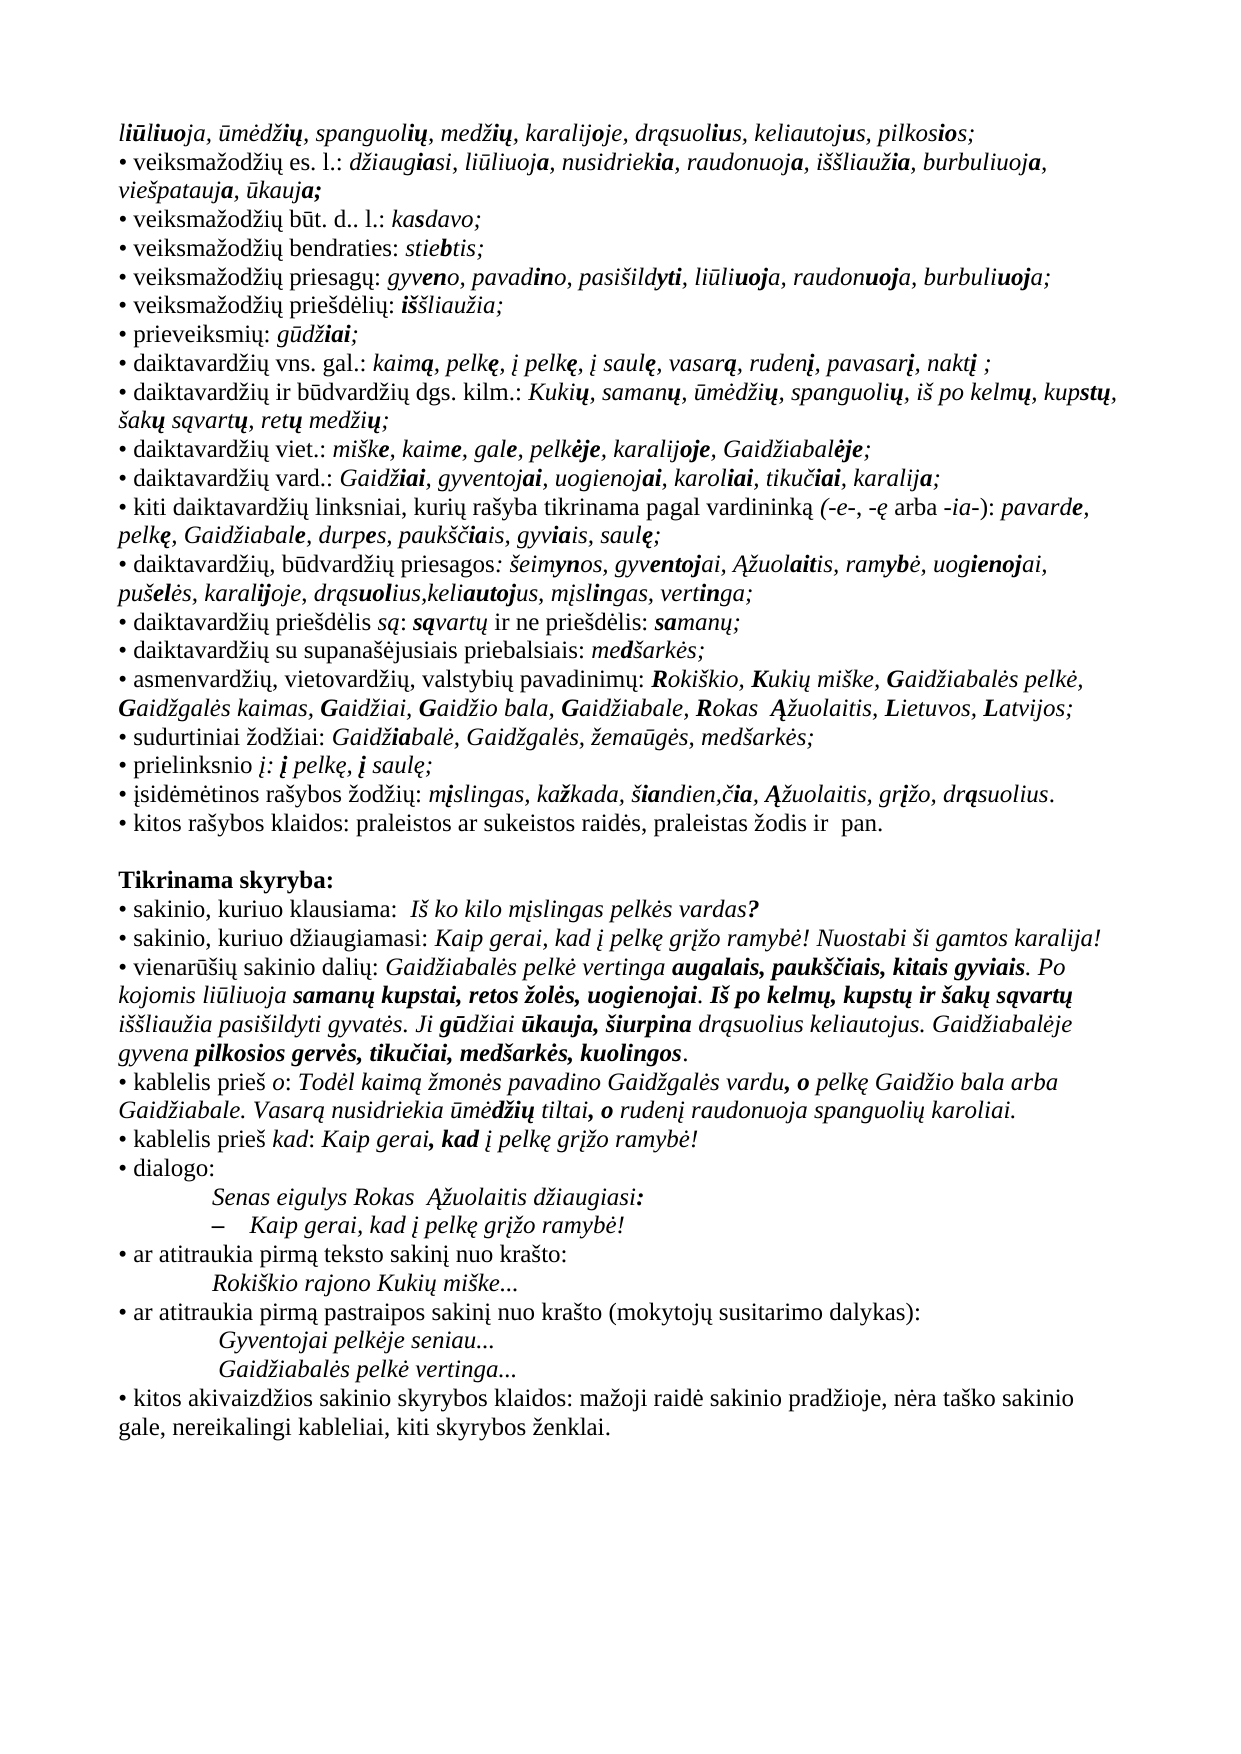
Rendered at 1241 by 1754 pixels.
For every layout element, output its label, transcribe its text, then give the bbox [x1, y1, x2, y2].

text • prieveiksmių: gūdžiai; [118, 319, 1122, 348]
text • daiktavardžių ir būdvardžių dgs. kilm.: Kukių, samanų, ūmėdžių, spanguolių, iš po kelmų, kupstų, šakų sąvartų, retų medžių; [118, 377, 1122, 434]
text • sakinio, kuriuo klausiama: Iš ko kilo mįslingas pelkės vardas? [118, 894, 1122, 923]
text • daiktavardžių viet.: miške, kaime, gale, pelkėje, karalijoje, Gaidžiabalėje; [118, 434, 1122, 463]
text • kitos akivaizdžios sakinio skyrybos klaidos: mažoji raidė sakinio pradžioje, nėra taško sakinio gale, nereikalingi kableliai, kiti skyrybos ženklai. [118, 1383, 1122, 1441]
text • daiktavardžių su supanašėjusiais priebalsiais: medšarkės; [118, 636, 1122, 664]
text • ar atitraukia pirmą teksto sakinį nuo krašto: [118, 1239, 1122, 1268]
text Rokiškio rajono Kukių miške... [118, 1268, 1122, 1297]
text • veiksmažodžių priesagų: gyveno, pavadino, pasišildyti, liūliuoja, raudonuoja, burbuliuoja; [118, 262, 1122, 291]
text • veiksmažodžių bendraties: stiebtis; [118, 233, 1122, 262]
text • daiktavardžių vns. gal.: kaimą, pelkę, į pelkę, į saulę, vasarą, rudenį, pavasarį, naktį ; [118, 348, 1122, 377]
text Senas eigulys Rokas Ąžuolaitis džiaugiasi: [118, 1182, 1122, 1211]
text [118, 118, 1122, 147]
text • įsidėmėtinos rašybos žodžių: mįslingas, kažkada, šiandien,čia, Ąžuolaitis, grįžo, drąsuolius. [118, 779, 1122, 808]
text • kiti daiktavardžių linksniai, kurių rašyba tikrinama pagal vardininką (-e-, -ę arba -ia-): pavarde, pelkę, Gaidžiabale, durpes, paukščiais, gyviais, saulę; [118, 492, 1122, 549]
text • daiktavardžių vard.: Gaidžiai, gyventojai, uogienojai, karoliai, tikučiai, karalija; [118, 463, 1122, 492]
text • daiktavardžių priešdėlis są: sąvartų ir ne priešdėlis: samanų; [118, 607, 1122, 636]
text • sakinio, kuriuo džiaugiamasi: Kaip gerai, kad į pelkę grįžo ramybė! Nuostabi ši gamtos karalija! [118, 923, 1122, 952]
text • prielinksnio į: į pelkę, į saulę; [118, 751, 1122, 779]
text • ar atitraukia pirmą pastraipos sakinį nuo krašto (mokytojų susitarimo dalykas): [118, 1297, 1122, 1326]
text Gaidžiabalės pelkė vertinga... [118, 1354, 1122, 1383]
list Kaip gerai, kad į pelkę grįžo ramybė! [212, 1211, 1122, 1239]
text • vienarūšių sakinio dalių: Gaidžiabalės pelkė vertinga augalais, paukščiais, kitais gyviais. Po kojomis liūliuoja samanų kupstai, retos žolės, uogienojai. Iš po kelmų, kupstų ir šakų sąvartų iššliaužia pasišildyti gyvatės. Ji gūdžiai ūkauja, šiurpina drąsuolius keliautojus. Gaidžiabalėje gyvena pilkosios gervės, tikučiai, medšarkės, kuolingos. [118, 952, 1122, 1067]
text • asmenvardžių, vietovardžių, valstybių pavadinimų: Rokiškio, Kukių miške, Gaidžiabalės pelkė, Gaidžgalės kaimas, Gaidžiai, Gaidžio bala, Gaidžiabale, Rokas Ąžuolaitis, Lietuvos, Latvijos; [118, 664, 1122, 722]
text • dialogo: [118, 1153, 1122, 1182]
text • kablelis prieš o: Todėl kaimą žmonės pavadino Gaidžgalės vardu, o pelkę Gaidžio bala arba Gaidžiabale. Vasarą nusidriekia ūmėdžių tiltai, o rudenį raudonuoja spanguolių karoliai. [118, 1067, 1122, 1124]
text Gyventojai pelkėje seniau... [118, 1326, 1122, 1354]
text • kitos rašybos klaidos: praleistos ar sukeistos raidės, praleistas žodis ir pan. [118, 808, 1122, 837]
text Tikrinama skyryba: [118, 866, 1122, 894]
text • sudurtiniai žodžiai: Gaidžiabalė, Gaidžgalės, žemaūgės, medšarkės; [118, 722, 1122, 751]
text • kablelis prieš kad: Kaip gerai, kad į pelkę grįžo ramybė! [118, 1124, 1122, 1153]
text • daiktavardžių, būdvardžių priesagos: šeimynos, gyventojai, Ąžuolaitis, ramybė, uogienojai, pušelės, karalijoje, drąsuolius,keliautojus, mįslingas, vertinga; [118, 549, 1122, 607]
text • veiksmažodžių es. l.: džiaugiasi, liūliuoja, nusidriekia, raudonuoja, iššliaužia, burbuliuoja, viešpatauja, ūkauja; [118, 147, 1122, 204]
text • veiksmažodžių būt. d.. l.: kasdavo; [118, 204, 1122, 233]
text • veiksmažodžių priešdėlių: iššliaužia; [118, 291, 1122, 319]
